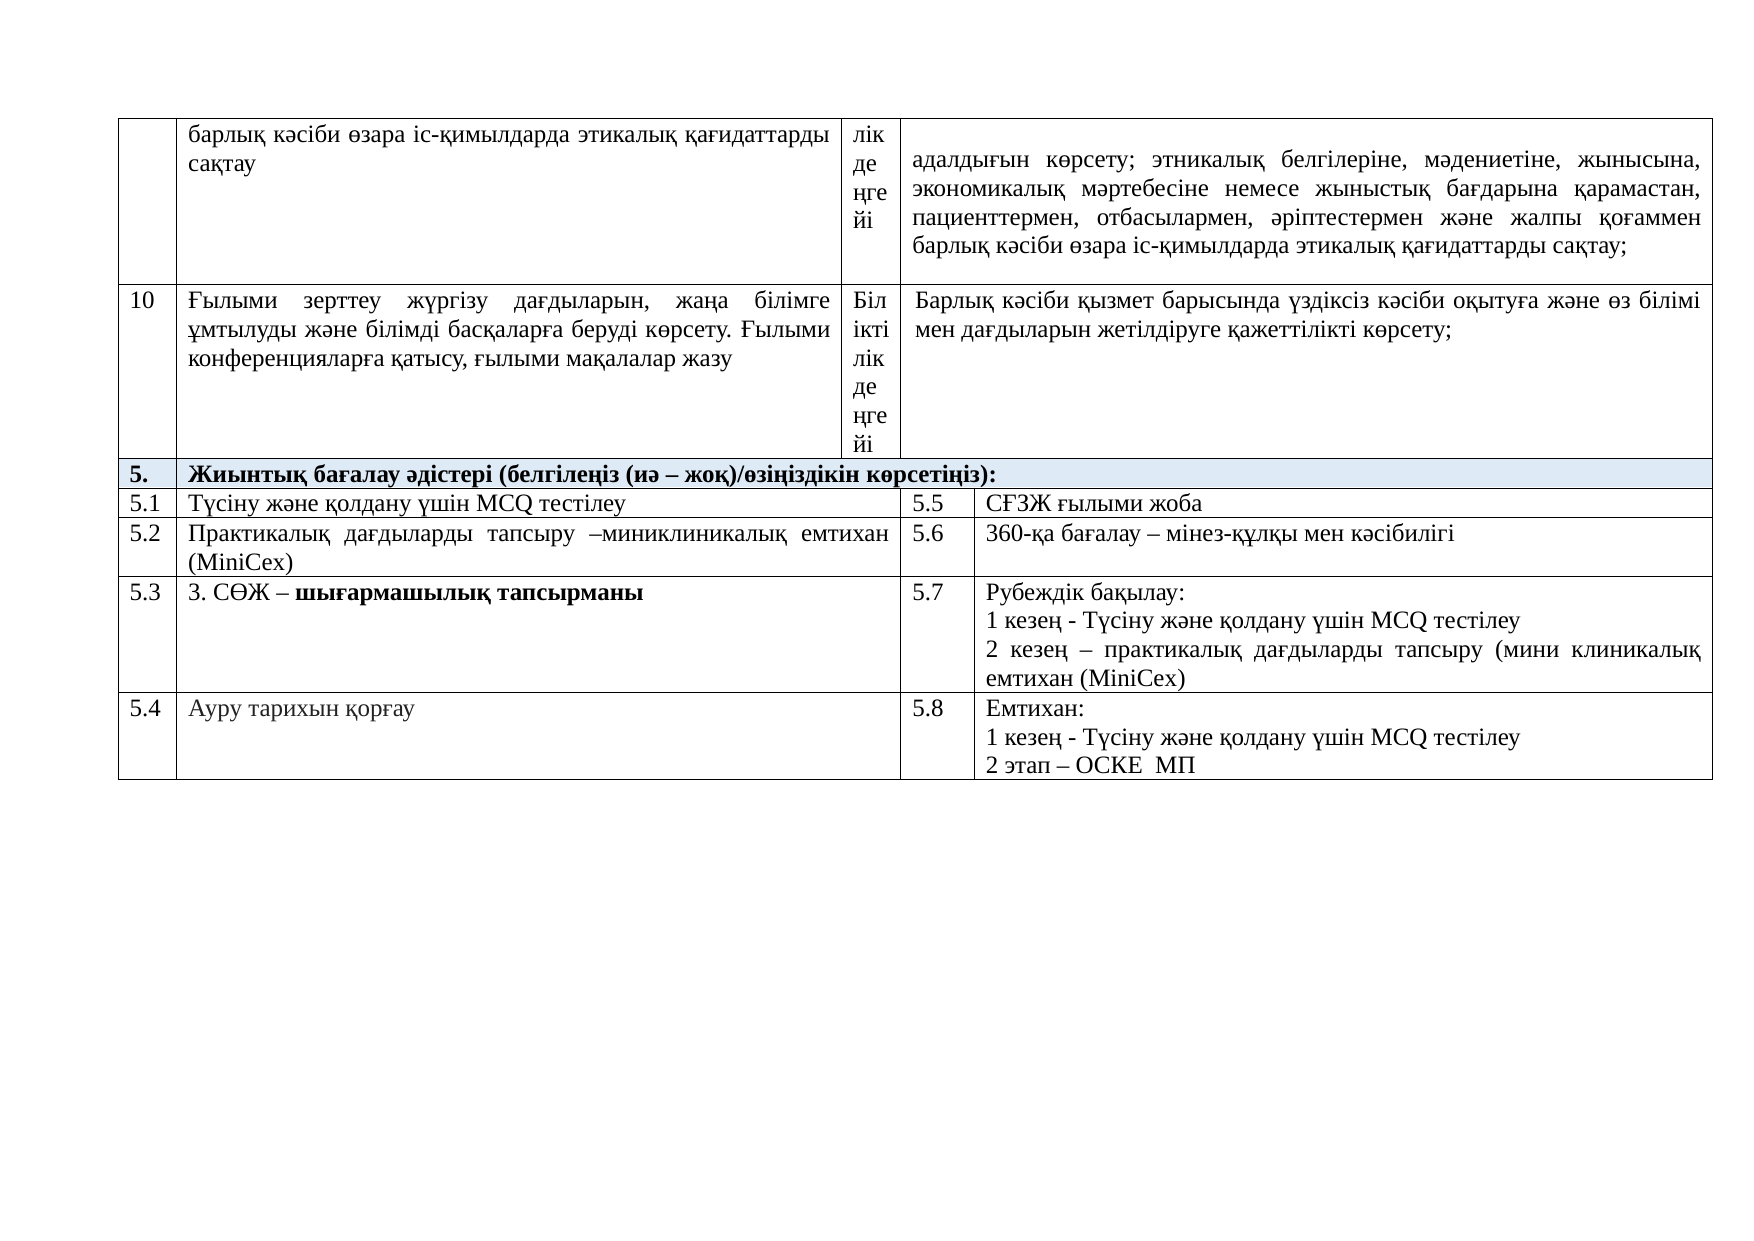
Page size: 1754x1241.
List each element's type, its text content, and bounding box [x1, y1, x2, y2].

table_cell Ғылыми зерттеу жүргізу дағдыларын, жаңа білімге ұмтылуды және білімді басқаларға беруді көрсету. Ғылыми конференцияларға қатысу, ғылыми мақалалар жазу [177, 285, 841, 458]
table_cell 5.6 [901, 518, 974, 576]
table_cell Ауру тарихын қорғау [177, 693, 900, 779]
table_cell 5.5 [901, 489, 974, 517]
table_cell 5.7 [901, 577, 974, 692]
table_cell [177, 119, 841, 284]
table_cell 5.2 [119, 518, 176, 576]
table_cell Емтихан: 1 кезең - Түсіну және қолдану үшін MCQ тестілеу 2 этап – ОСКЕ МП [975, 693, 1712, 779]
table_cell Барлық кәсіби қызмет барысында үздіксіз кәсіби оқытуға және өз білімі мен дағдыларын жетілдіруге қажеттілікті көрсету; [901, 285, 1712, 458]
table_cell Түсіну және қолдану үшін MCQ тестілеу [177, 489, 900, 517]
table_cell 10 [119, 285, 176, 458]
table_cell 360-қа бағалау – мінез-құлқы мен кәсібилігі [975, 518, 1712, 576]
table_cell Практикалық дағдыларды тапсыру –миниклиникалық емтихан (MiniCex) [177, 518, 900, 576]
table_cell Біліктілік деңгейі [842, 285, 900, 458]
table_cell 5.3 [119, 577, 176, 692]
table_cell 3. СӨЖ – шығармашылық тапсырманы [177, 577, 900, 692]
table_cell 5.1 [119, 489, 176, 517]
table_cell 5. [119, 459, 176, 487]
table_cell СҒЗЖ ғылыми жоба [975, 489, 1712, 517]
table_cell 9 [119, 119, 176, 284]
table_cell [901, 119, 1712, 284]
table_cell 5.4 [119, 693, 176, 779]
table_cell 5.8 [901, 693, 974, 779]
table_cell Рубеждік бақылау: 1 кезең - Түсіну және қолдану үшін MCQ тестілеу 2 кезең – практикалық дағдыларды тапсыру (мини клиникалық емтихан (MiniCex) [975, 577, 1712, 692]
table_cell Біліктілік деңгейі [842, 119, 900, 284]
table_cell Жиынтық бағалау әдістері (белгілеңіз (иә – жоқ)/өзіңіздікін көрсетіңіз): [177, 459, 1712, 487]
